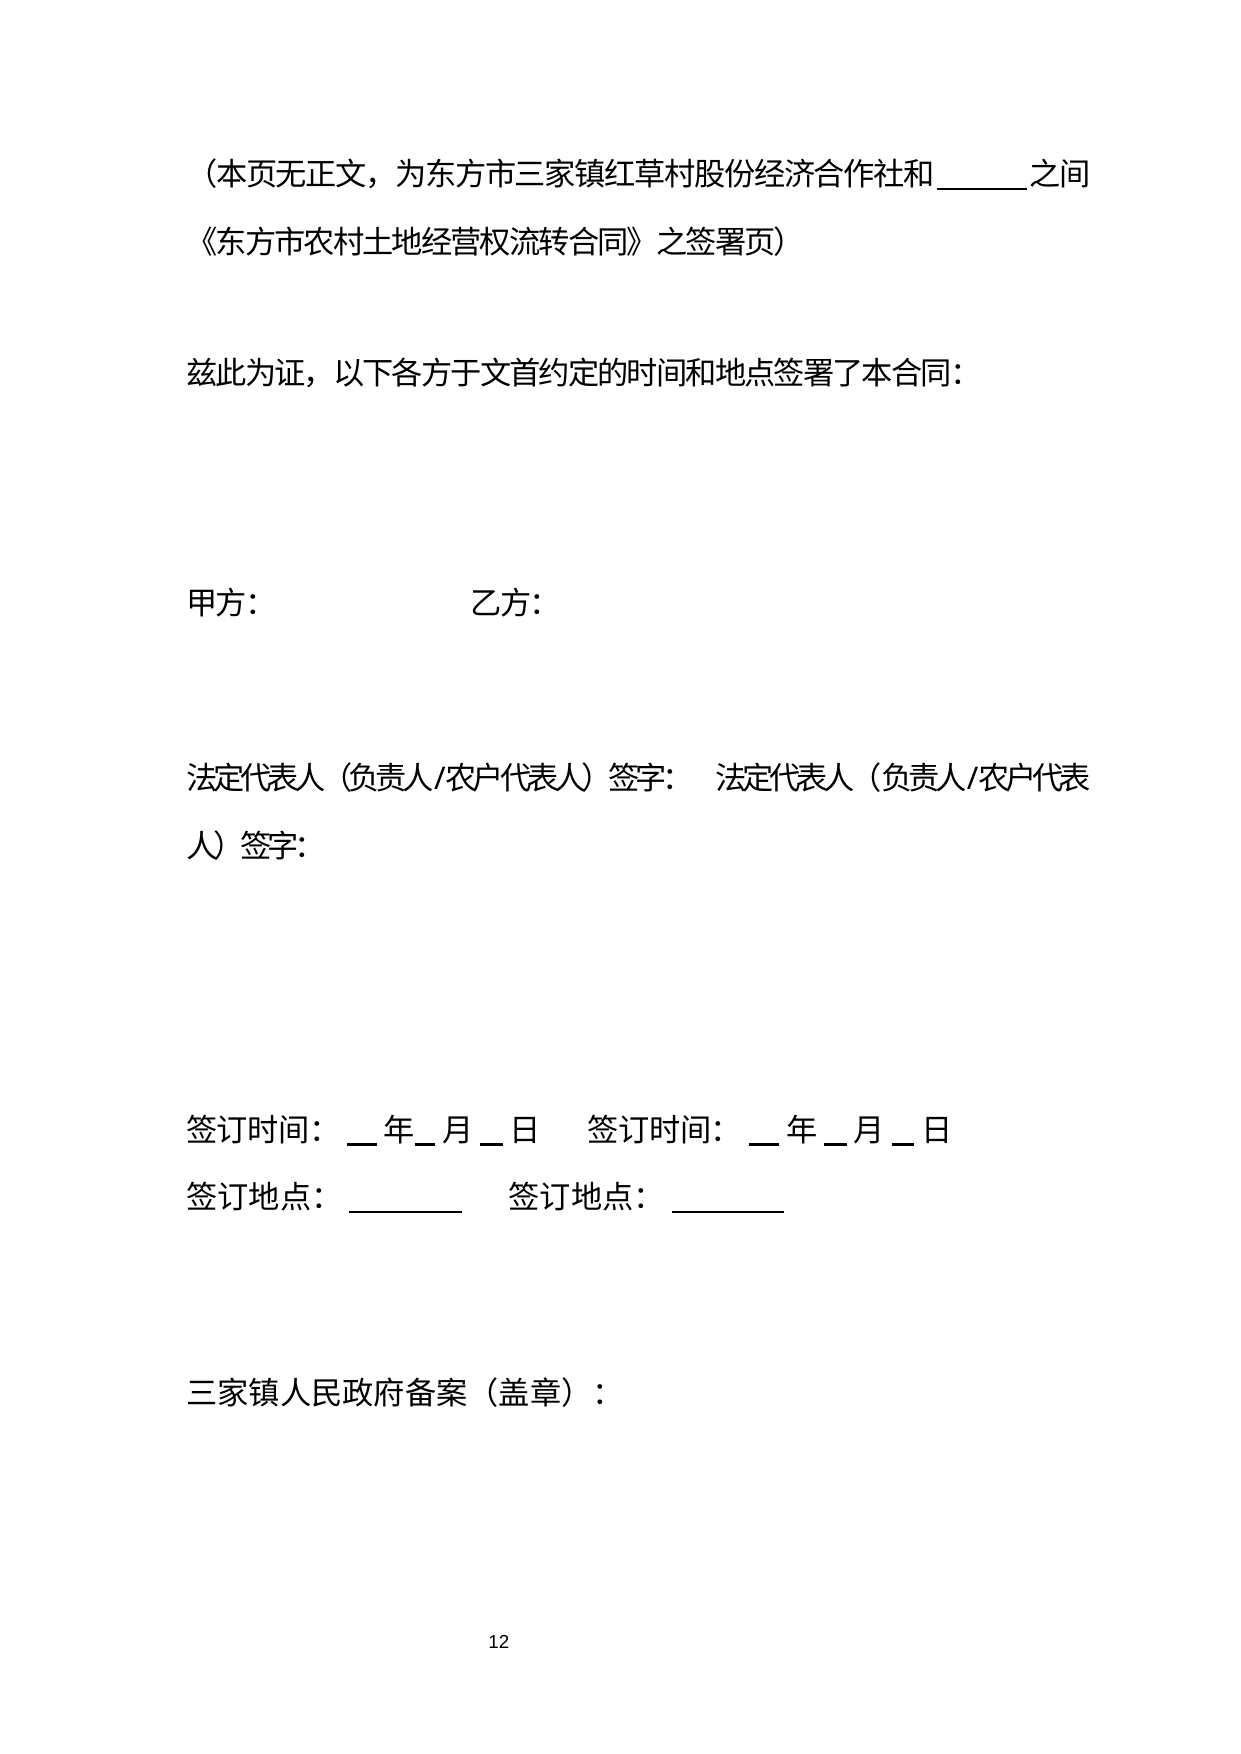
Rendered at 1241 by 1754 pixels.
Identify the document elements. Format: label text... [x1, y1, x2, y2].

text 法定代表人（负责人/农户代表人）签字： 法定代表人（负责人/农户代表人）签字： [186, 753, 1091, 867]
text 兹此为证，以下各方于文首约定的时间和地点签署了本合同： [186, 348, 1091, 394]
text （本页无正文，为东方市三家镇红草村股份经济合作社和 之间《东方市农村土地经营权流转合同》之签署页） [186, 149, 1091, 262]
text 三家镇人民政府备案（盖章）： [186, 1368, 1091, 1413]
text 甲方： 乙方： [186, 578, 1091, 623]
text 签订地点： 签订地点： [186, 1172, 1091, 1218]
text 签订时间： 年 月 日 签订时间： 年 月 日 [186, 1105, 1091, 1150]
